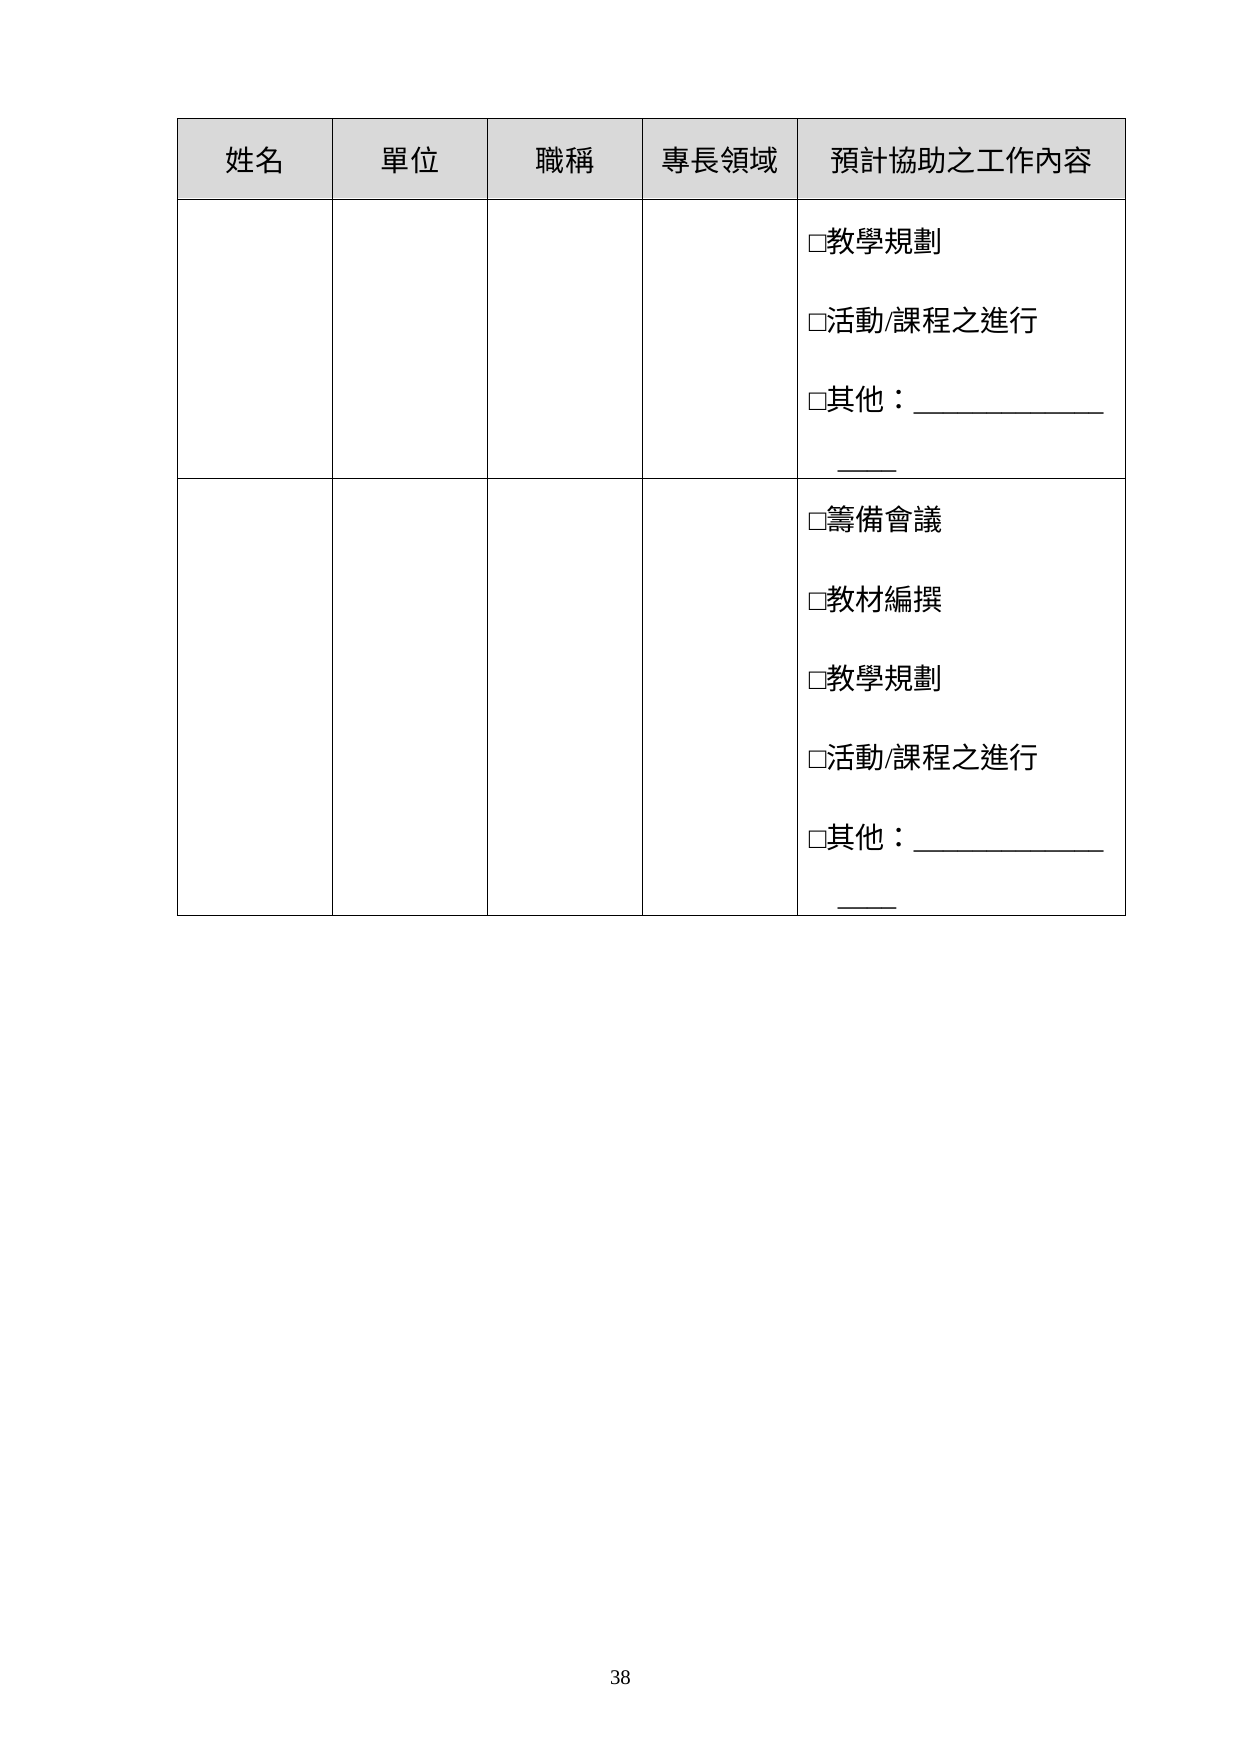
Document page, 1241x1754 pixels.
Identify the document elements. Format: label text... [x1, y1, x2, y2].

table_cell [798, 200, 1125, 477]
table_header 姓名 [178, 119, 332, 198]
table_cell [333, 200, 487, 477]
table_header 職稱 [488, 119, 642, 198]
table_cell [798, 479, 1125, 915]
table_header 預計協助之工作內容 [798, 119, 1125, 198]
table_cell [333, 479, 487, 915]
table_cell [643, 200, 797, 477]
table_cell [488, 200, 642, 477]
table_header 單位 [333, 119, 487, 198]
table_header 專長領域 [643, 119, 797, 198]
table_cell [178, 479, 332, 915]
table_cell [178, 200, 332, 477]
table_cell [488, 479, 642, 915]
table_cell [643, 479, 797, 915]
